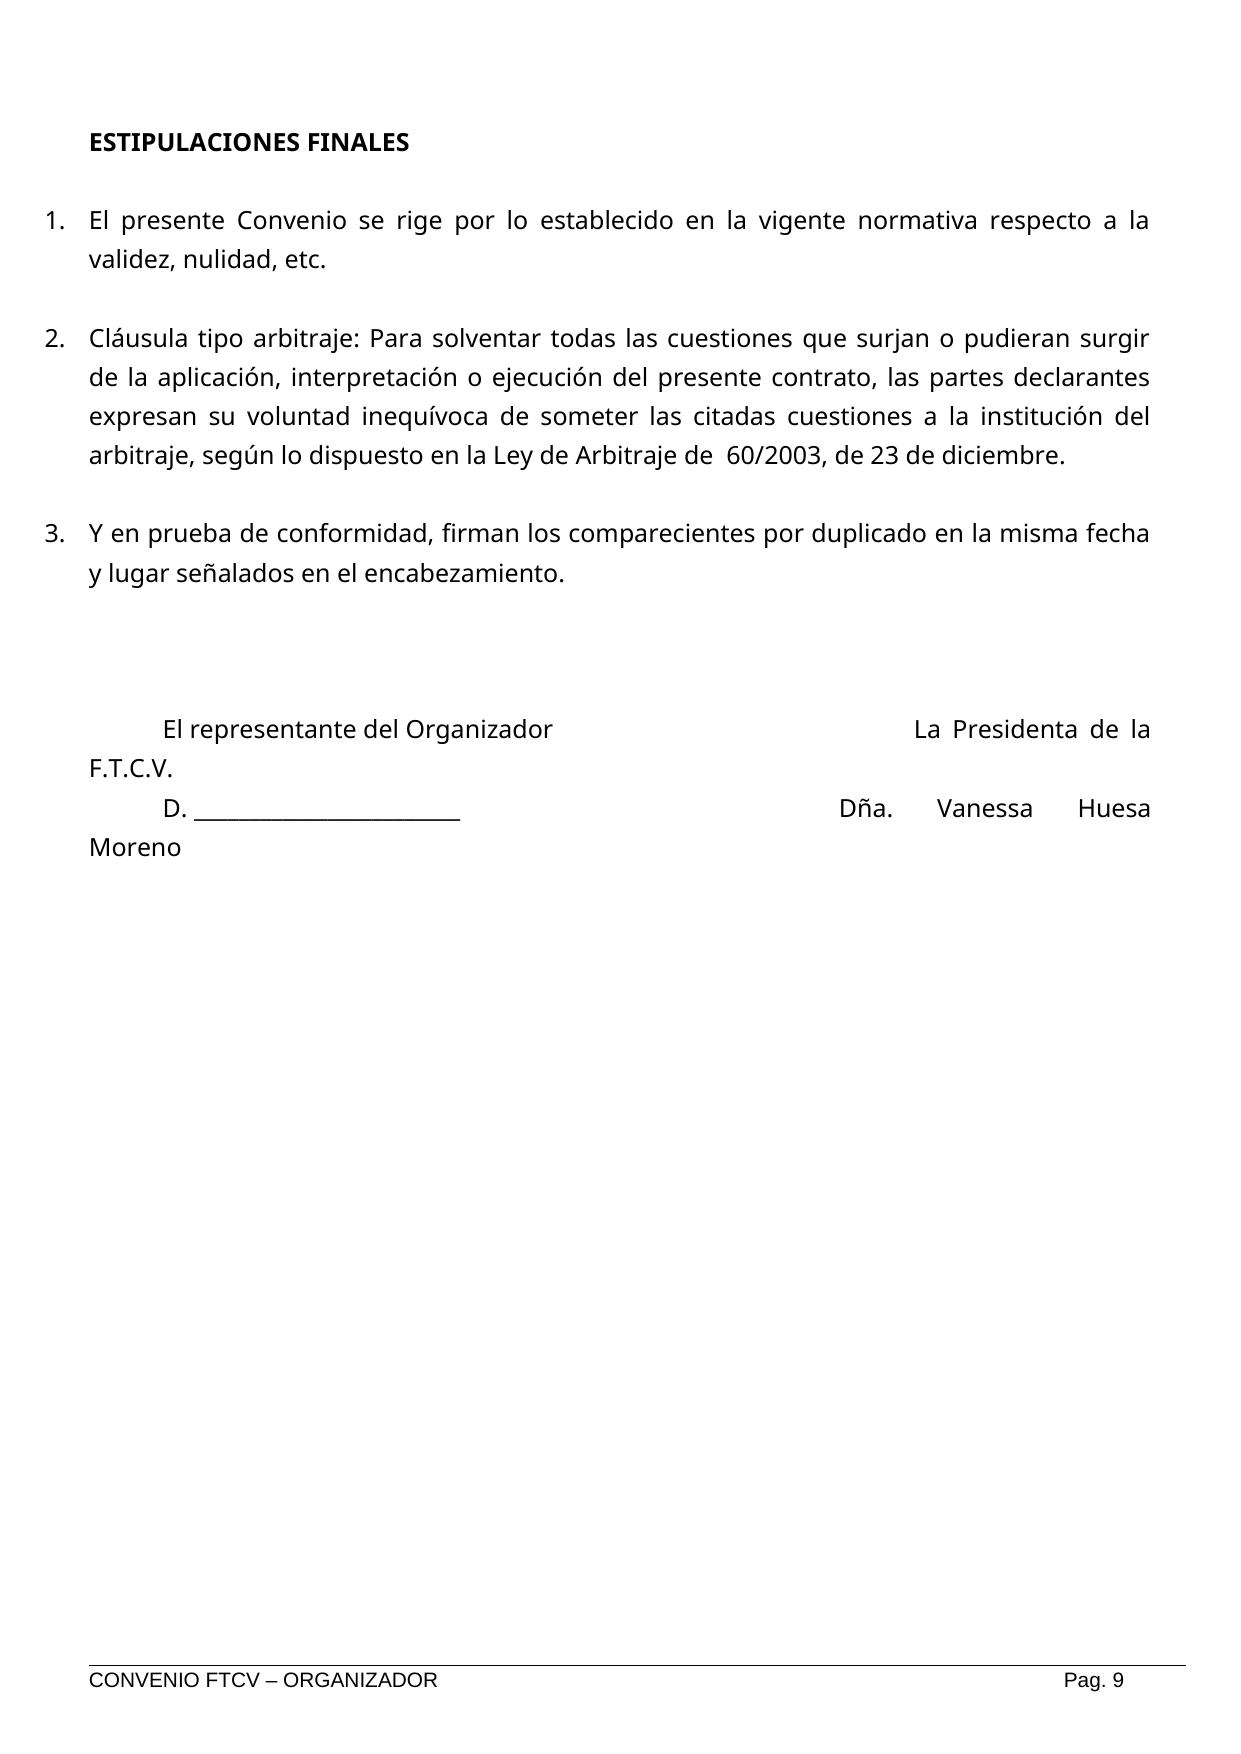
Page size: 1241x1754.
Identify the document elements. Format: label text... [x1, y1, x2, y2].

subtitle ESTIPULACIONES FINALES [89, 124, 1151, 158]
list Y en prueba de conformidad, firman los comparecientes por duplicado en la misma fecha y lugar señalados en el encabezamiento. [44, 516, 1151, 589]
list El presente Convenio se rige por lo establecido en la vigente normativa respecto a la validez, nulidad, etc. [44, 203, 1151, 276]
list Cláusula tipo arbitraje: Para solventar todas las cuestiones que surjan o pudieran surgir de la aplicación, interpretación o ejecución del presente contrato, las partes declarantes expresan su voluntad inequívoca de someter las citadas cuestiones a la institución del arbitraje, según lo dispuesto en la Ley de Arbitraje de 60/2003, de 23 de diciembre. [44, 320, 1151, 472]
text D. ________________________ Dña. Vanessa Huesa Moreno [89, 790, 1151, 863]
text El representante del Organizador La Presidenta de la F.T.C.V. [89, 712, 1151, 785]
